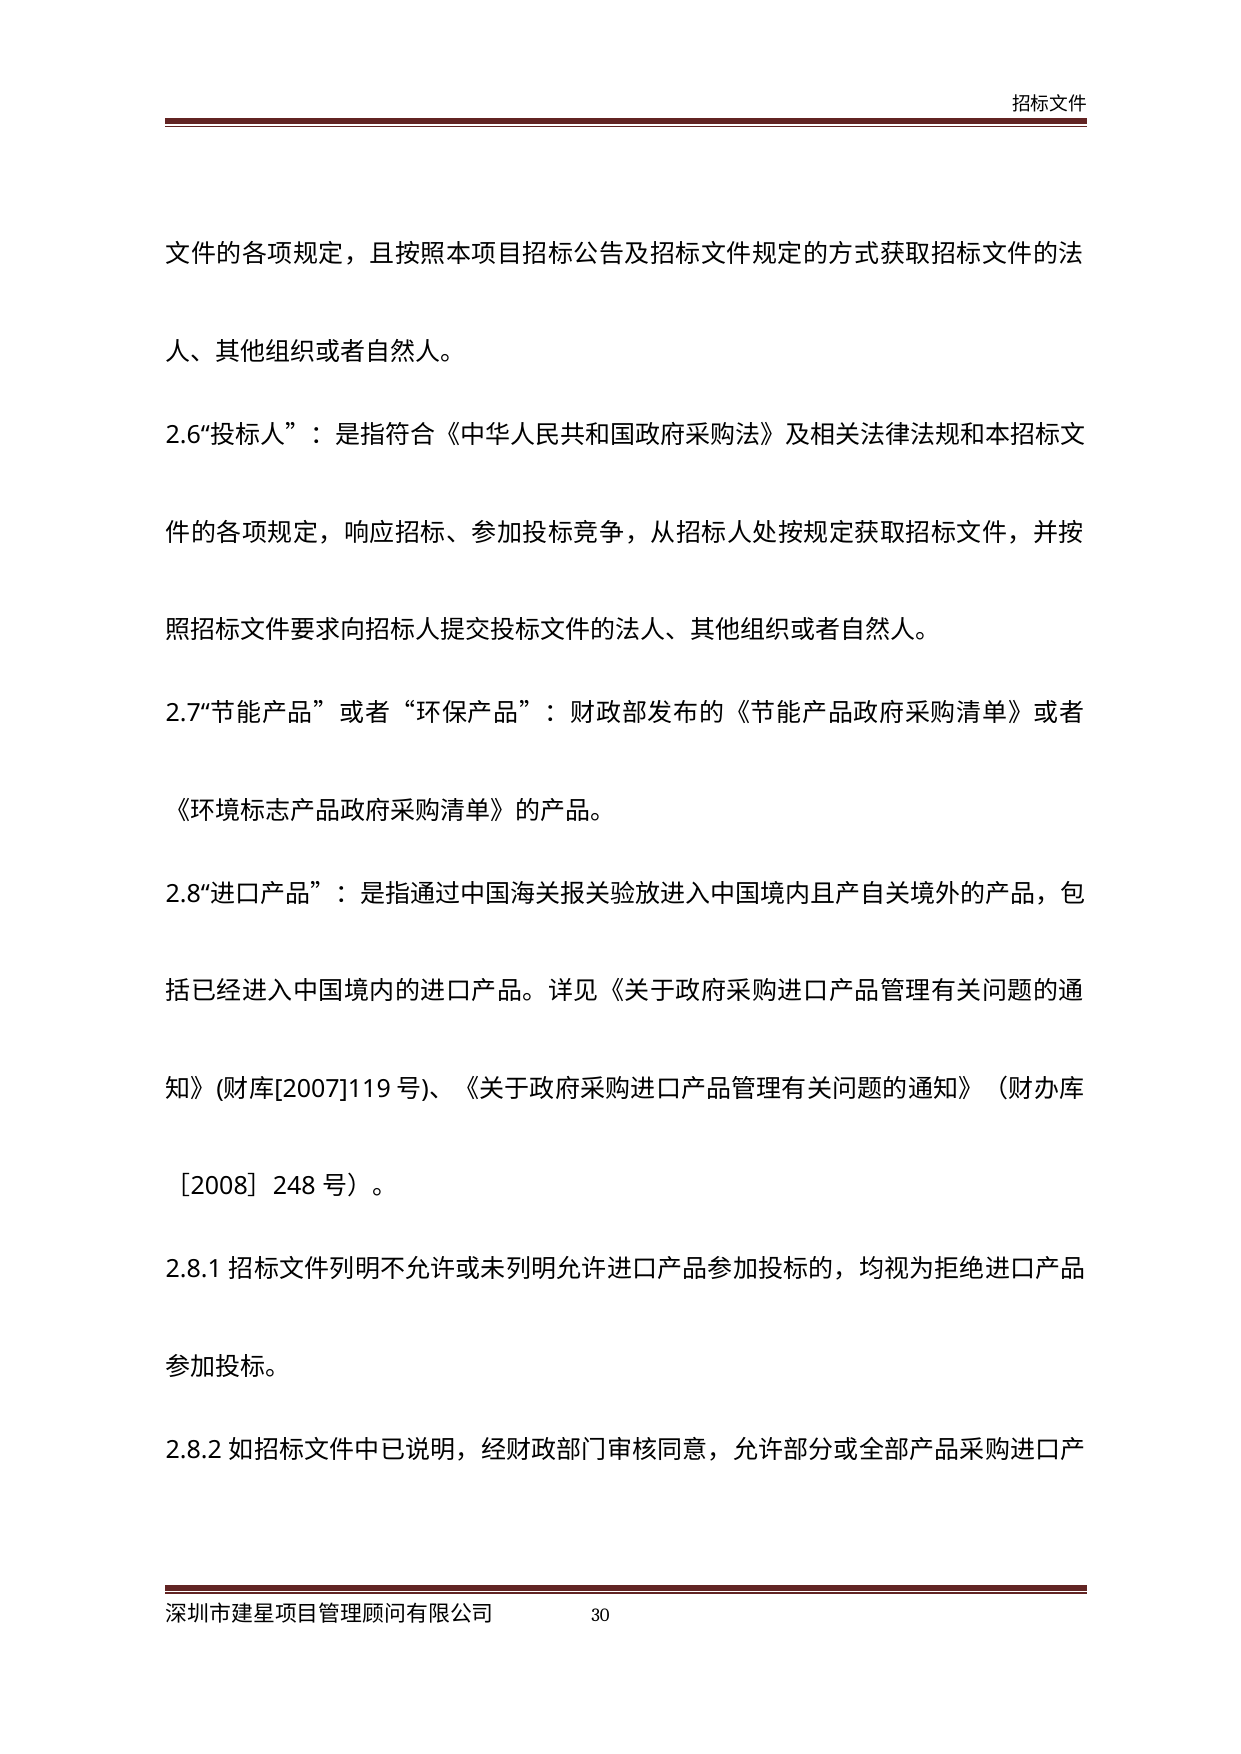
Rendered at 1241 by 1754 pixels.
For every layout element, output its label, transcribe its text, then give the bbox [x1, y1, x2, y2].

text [165, 219, 1087, 382]
text 2.6“投标人”：是指符合《中华人民共和国政府采购法》及相关法律法规和本招标文件的各项规定，响应招标、参加投标竞争，从招标人处按规定获取招标文件，并按照招标文件要求向招标人提交投标文件的法人、其他组织或者自然人。 [165, 400, 1087, 660]
text 2.8.1 招标文件列明不允许或未列明允许进口产品参加投标的，均视为拒绝进口产品参加投标。 [165, 1234, 1087, 1397]
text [165, 1415, 1087, 1480]
text 2.7“节能产品”或者“环保产品”：财政部发布的《节能产品政府采购清单》或者《环境标志产品政府采购清单》的产品。 [165, 678, 1087, 841]
text 2.8“进口产品”：是指通过中国海关报关验放进入中国境内且产自关境外的产品，包括已经进入中国境内的进口产品。详见《关于政府采购进口产品管理有关问题的通知》(财库[2007]119号)、《关于政府采购进口产品管理有关问题的通知》（财办库［2008］248 号）。 [165, 859, 1087, 1216]
